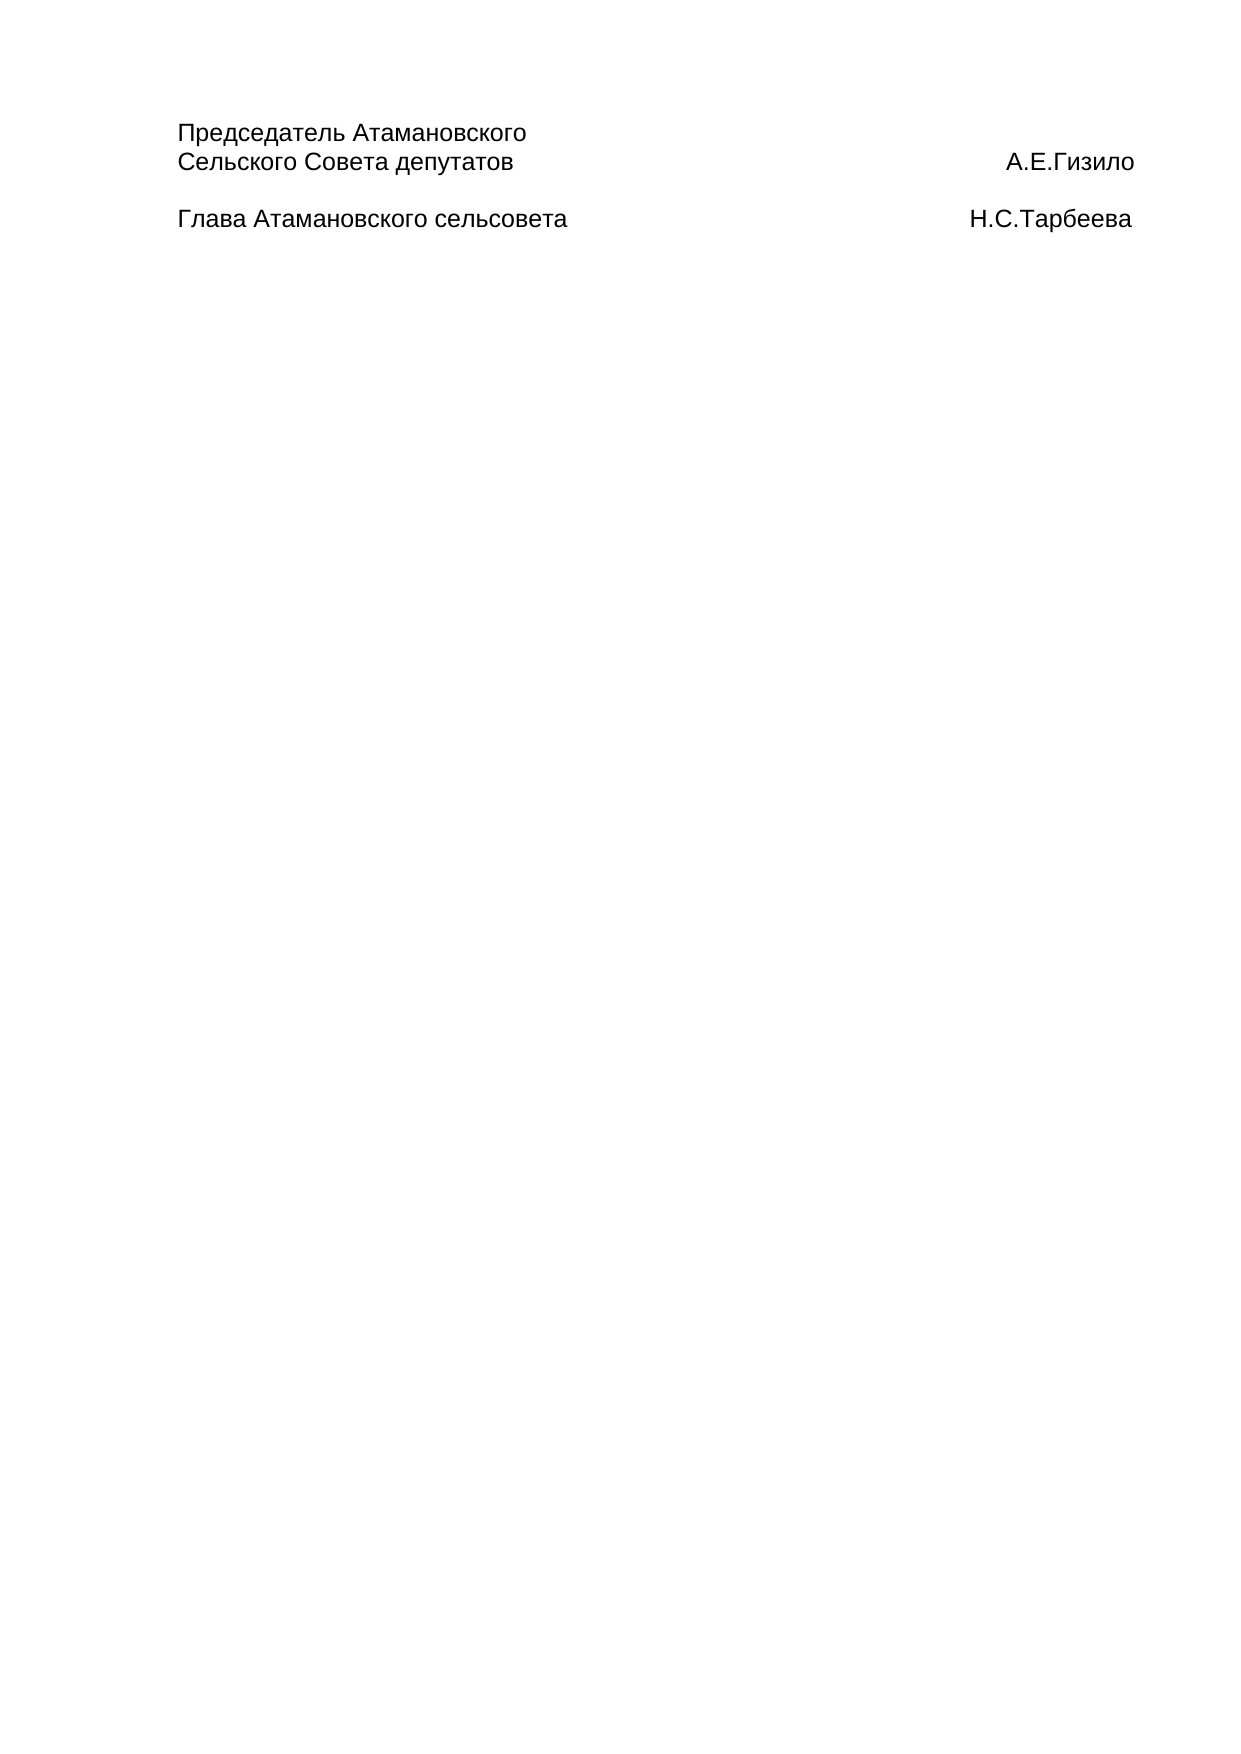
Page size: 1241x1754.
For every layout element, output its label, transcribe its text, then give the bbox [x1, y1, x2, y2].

text Председатель Атамановского [177, 118, 1152, 147]
text Глава Атамановского сельсовета Н.С.Тарбеева [177, 204, 1152, 233]
text Сельского Совета депутатов А.Е.Гизило [177, 147, 1152, 176]
